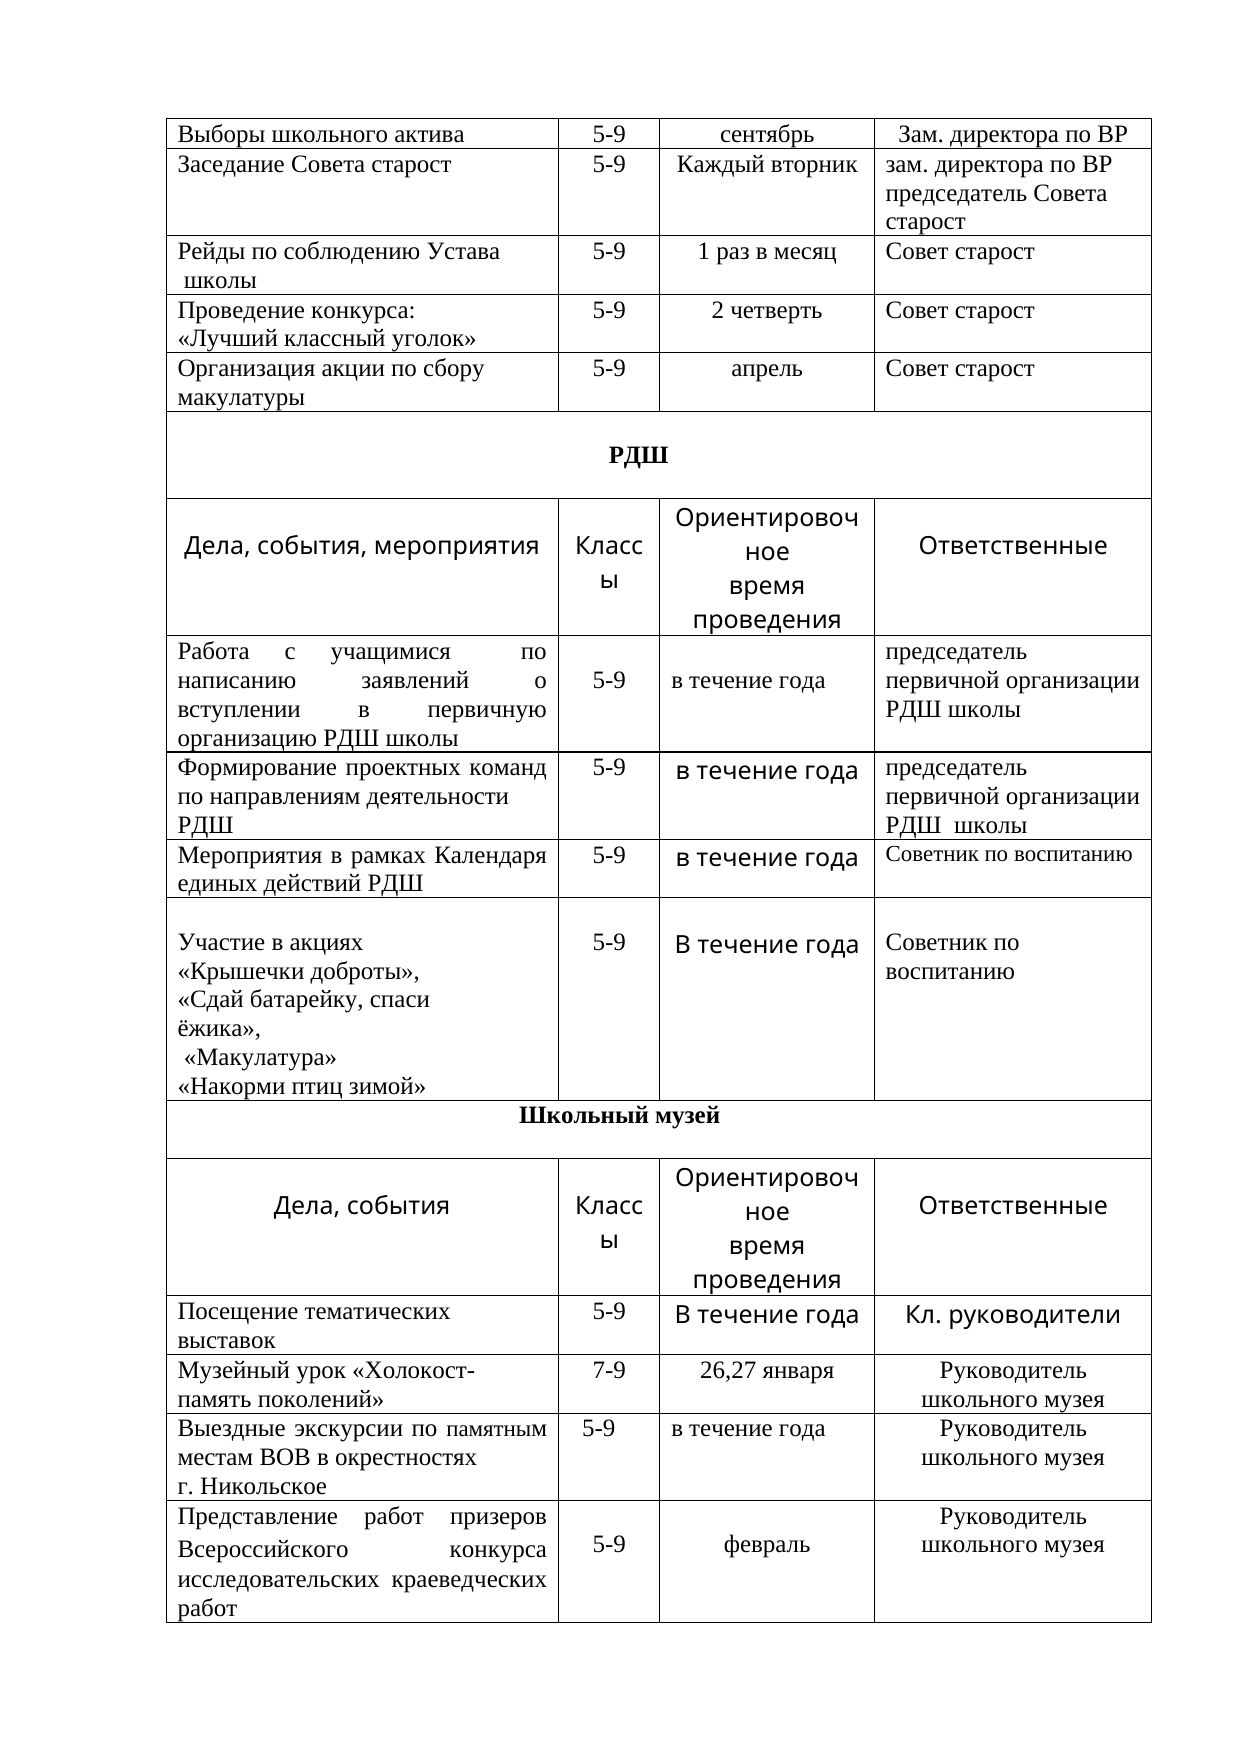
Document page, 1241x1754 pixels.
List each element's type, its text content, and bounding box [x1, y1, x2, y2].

table_cell Ориентировочное время проведения [660, 499, 874, 635]
table_cell Посещение тематических выставок [167, 1296, 558, 1354]
table_cell председатель первичной организации РДШ школы [875, 636, 1151, 751]
table_cell апрель [660, 353, 874, 411]
table_cell 26,27 января [660, 1355, 874, 1412]
table_cell 5-9 [559, 898, 659, 1099]
table_cell Представление работ призеров Всероссийского конкурса исследовательских краеведческих работ обучающихся «Отечество» [167, 1501, 558, 1622]
table_cell Музейный урок «Холокост- память поколений» [167, 1355, 558, 1412]
table_cell Выборы школьного актива [167, 119, 558, 148]
table_cell Классы [559, 1159, 659, 1295]
table_cell Дела, события [167, 1159, 558, 1295]
table_cell Зам. директора по ВР [875, 119, 1151, 148]
table_cell 1 раз в месяц [660, 236, 874, 294]
table_cell Мероприятия в рамках Календаря единых действий РДШ [167, 840, 558, 897]
table_cell Формирование проектных команд по направлениям деятельности РДШ [167, 753, 558, 839]
table_cell Участие в акциях «Крышечки доброты», «Сдай батарейку, спаси ёжика», «Макулатура» «Накорми птиц зимой» [167, 898, 558, 1099]
table_cell Руководитель школьного музея [875, 1355, 1151, 1412]
table_cell Классы [559, 499, 659, 635]
table_cell Дела, события, мероприятия [167, 499, 558, 635]
table_cell в течение года [660, 1414, 874, 1500]
table_cell 5-9 [559, 149, 659, 235]
table_cell сентябрь [660, 119, 874, 148]
table_cell Работа с учащимися по написанию заявлений о вступлении в первичную организацию РДШ школы [167, 636, 558, 751]
table_cell Ориентировочное время проведения [660, 1159, 874, 1295]
table_cell Совет старост [875, 236, 1151, 294]
table_cell 5-9 [559, 236, 659, 294]
table_cell в течение года [660, 840, 874, 897]
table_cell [875, 1501, 1151, 1622]
table_cell зам. директора по ВР председатель Совета старост [875, 149, 1151, 235]
table_cell Рейды по соблюдению Устава школы [167, 236, 558, 294]
table_cell Школьный музей [167, 1101, 1151, 1158]
table_cell Советник по воспитанию [875, 898, 1151, 1099]
table_cell Ответственные [875, 1159, 1151, 1295]
table_cell председатель первичной организации РДШ школы [875, 753, 1151, 839]
table_cell 2 четверть [660, 295, 874, 352]
table_cell в течение года [660, 753, 874, 839]
table_cell 5-9 [559, 1414, 659, 1500]
table_cell В течение года [660, 898, 874, 1099]
table_cell Организация акции по сбору макулатуры [167, 353, 558, 411]
table_cell 5-9 [559, 753, 659, 839]
table_cell Кл. руководители [875, 1296, 1151, 1354]
table_cell 5-9 [559, 1296, 659, 1354]
table_cell 5-9 [559, 636, 659, 751]
table_cell февраль [660, 1501, 874, 1622]
table_cell Проведение конкурса: «Лучший классный уголок» [167, 295, 558, 352]
table_cell 5-9 [559, 119, 659, 148]
table_cell РДШ [167, 412, 1151, 498]
table_cell 5-9 [559, 295, 659, 352]
table_cell в течение года [660, 636, 874, 751]
table_cell Заседание Совета старост [167, 149, 558, 235]
table_cell 7-9 [559, 1355, 659, 1412]
table_cell 5-9 [559, 1501, 659, 1622]
table_cell В течение года [660, 1296, 874, 1354]
table_cell Выездные экскурсии по памятным местам ВОВ в окрестностях г. Никольское [167, 1414, 558, 1500]
table_cell 5-9 [559, 840, 659, 897]
table_cell 5-9 [559, 353, 659, 411]
table_cell Каждый вторник [660, 149, 874, 235]
table_cell Ответственные [875, 499, 1151, 635]
table_cell Советник по воспитанию [875, 840, 1151, 897]
table_cell Совет старост [875, 353, 1151, 411]
table_cell Руководитель школьного музея [875, 1414, 1151, 1500]
table_cell Совет старост [875, 295, 1151, 352]
